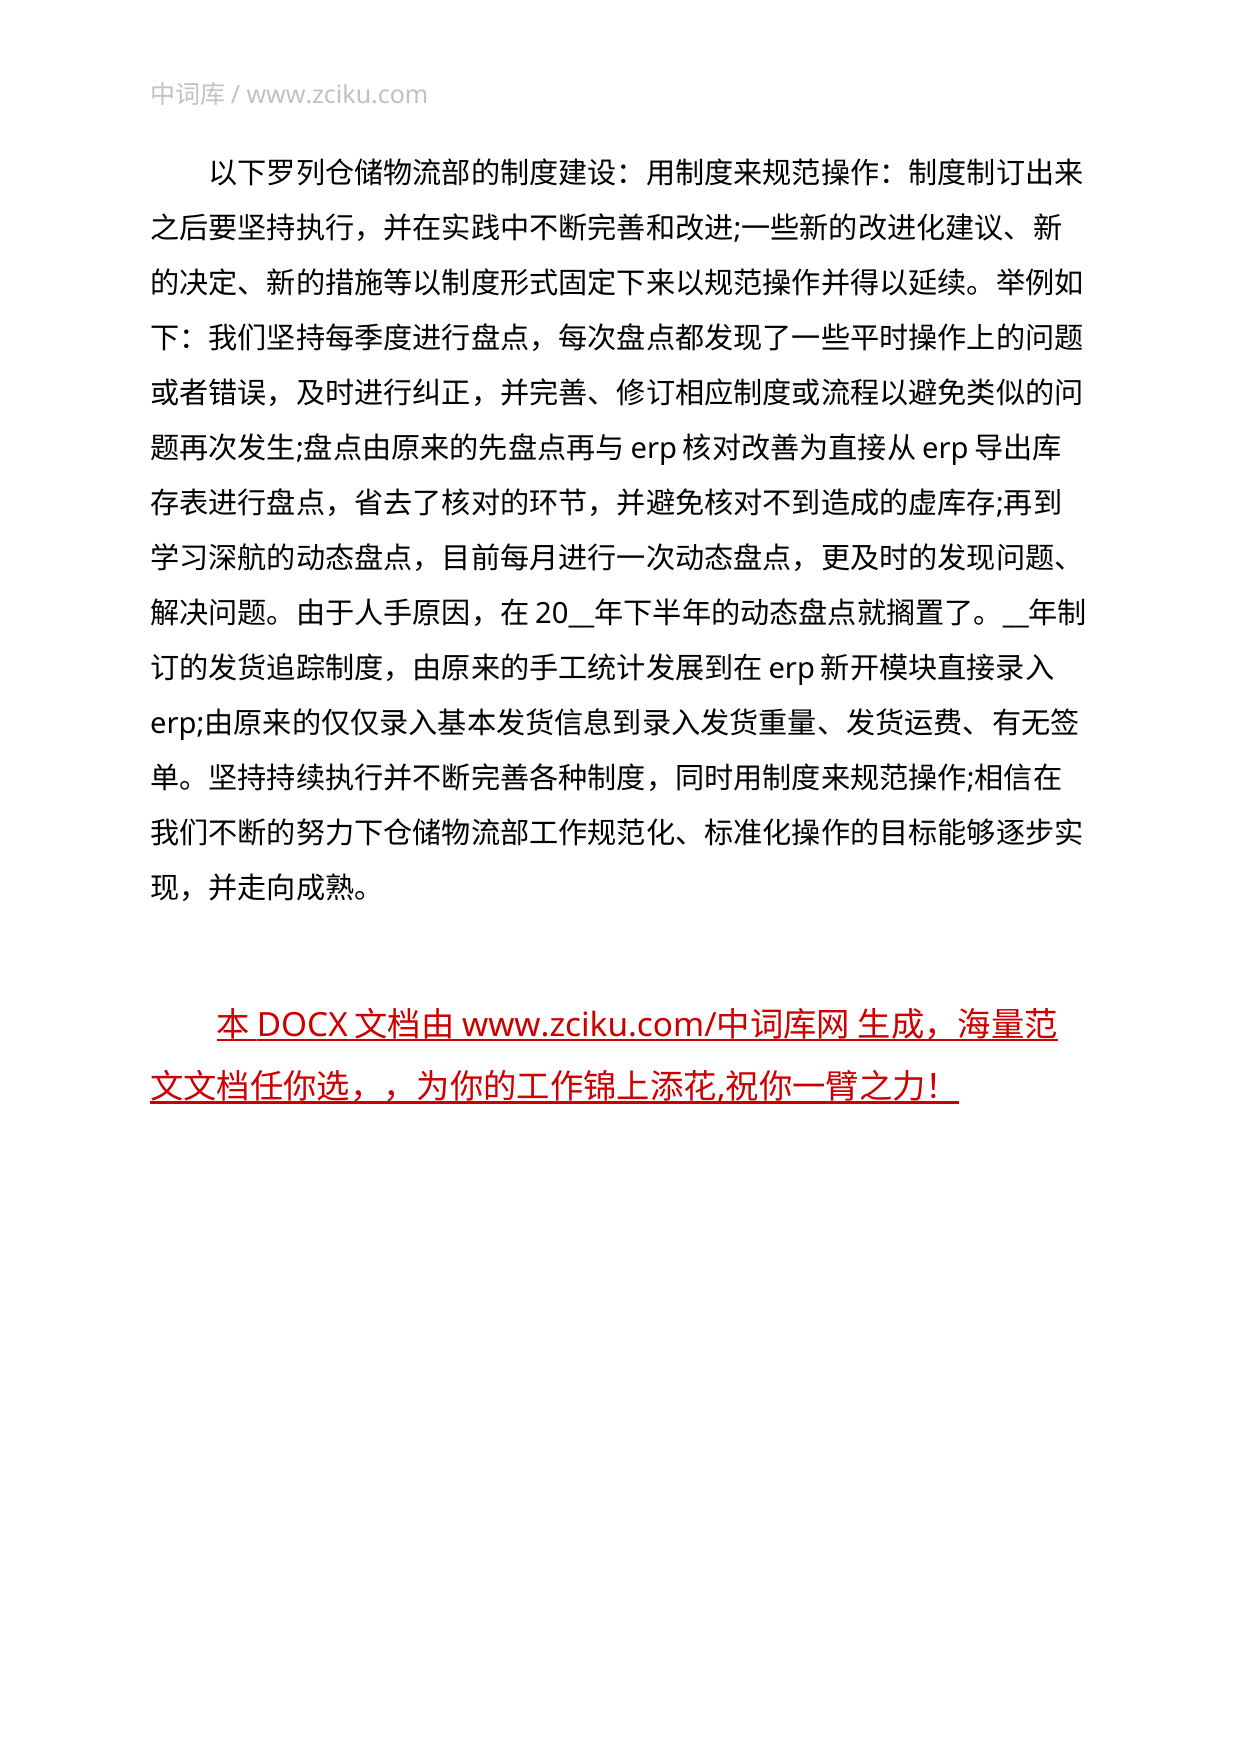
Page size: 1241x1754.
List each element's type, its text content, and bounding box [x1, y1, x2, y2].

text 本DOCX文档由 www.zciku.com/中词库网 生成，海量范文文档任你选，，为你的工作锦上添花,祝你一臂之力！ [150, 997, 1090, 1109]
text 以下罗列仓储物流部的制度建设：用制度来规范操作：制度制订出来之后要坚持执行，并在实践中不断完善和改进;一些新的改进化建议、新的决定、新的措施等以制度形式固定下来以规范操作并得以延续。举例如下：我们坚持每季度进行盘点，每次盘点都发现了一些平时操作上的问题或者错误，及时进行纠正，并完善、修订相应制度或流程以避免类似的问题再次发生;盘点由原来的先盘点再与erp核对改善为直接从erp导出库存表进行盘点，省去了核对的环节，并避免核对不到造成的虚库存;再到学习深航的动态盘点，目前每月进行一次动态盘点，更及时的发现问题、解决问题。由于人手原因，在20__年下半年的动态盘点就搁置了。__年制订的发货追踪制度，由原来的手工统计发展到在erp新开模块直接录入erp;由原来的仅仅录入基本发货信息到录入发货重量、发货运费、有无签单。坚持持续执行并不断完善各种制度，同时用制度来规范操作;相信在我们不断的努力下仓储物流部工作规范化、标准化操作的目标能够逐步实现，并走向成熟。 [150, 150, 1090, 907]
